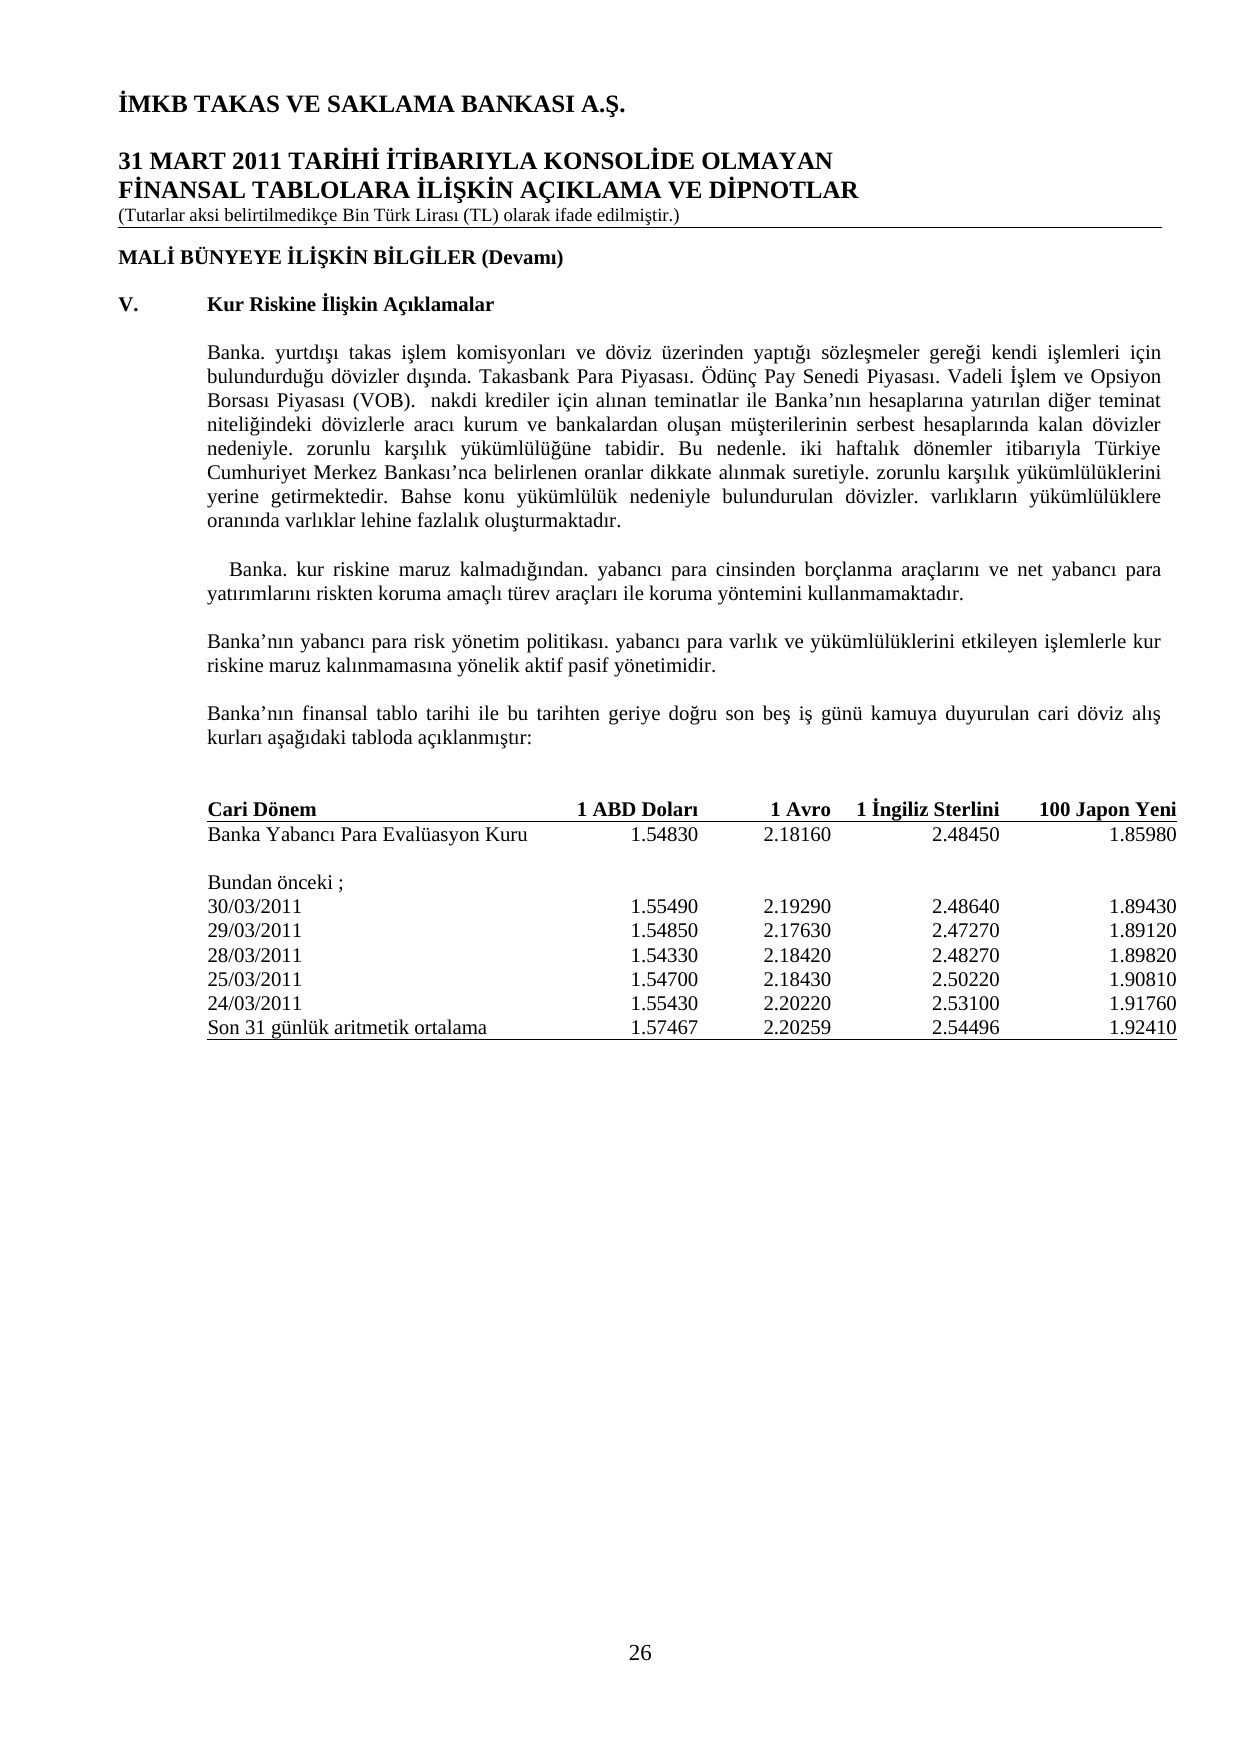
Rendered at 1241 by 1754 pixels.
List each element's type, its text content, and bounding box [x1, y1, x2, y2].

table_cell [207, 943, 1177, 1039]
text Banka. kur riskine maruz kalmadığından. yabancı para cinsinden borçlanma araçlarını ve net yabancı para yatırımlarını riskten koruma amaçlı türev araçları ile koruma yöntemini kullanmamaktadır. [207, 556, 1162, 604]
text MALİ BÜNYEYE İLİŞKİN BİLGİLER (Devamı) [118, 245, 1162, 269]
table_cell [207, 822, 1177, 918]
text Banka’nın finansal tablo tarihi ile bu tarihten geriye doğru son beş iş günü kamuya duyurulan cari döviz alış kurları aşağıdaki tabloda açıklanmıştır: [207, 701, 1162, 749]
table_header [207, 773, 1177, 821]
subtitle Kur Riskine İlişkin Açıklamalar [118, 293, 1162, 316]
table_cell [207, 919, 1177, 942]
text Banka. yurtdışı takas işlem komisyonları ve döviz üzerinden yaptığı sözleşmeler gereği kendi işlemleri için bulundurduğu dövizler dışında. Takasbank Para Piyasası. Ödünç Pay Senedi Piyasası. Vadeli İşlem ve Opsiyon Borsası Piyasası (VOB). nakdi krediler için alınan teminatlar ile Banka’nın hesaplarına yatırılan diğer teminat niteliğindeki dövizlerle aracı kurum ve bankalardan oluşan müşterilerinin serbest hesaplarında kalan dövizler nedeniyle. zorunlu karşılık yükümlülüğüne tabidir. Bu nedenle. iki haftalık dönemler itibarıyla Türkiye Cumhuriyet Merkez Bankası’nca belirlenen oranlar dikkate alınmak suretiyle. zorunlu karşılık yükümlülüklerini yerine getirmektedir. Bahse konu yükümlülük nedeniyle bulundurulan dövizler. varlıkların yükümlülüklere oranında varlıklar lehine fazlalık oluşturmaktadır. [207, 340, 1162, 532]
text Banka’nın yabancı para risk yönetim politikası. yabancı para varlık ve yükümlülüklerini etkileyen işlemlerle kur riskine maruz kalınmamasına yönelik aktif pasif yönetimidir. [207, 629, 1162, 677]
